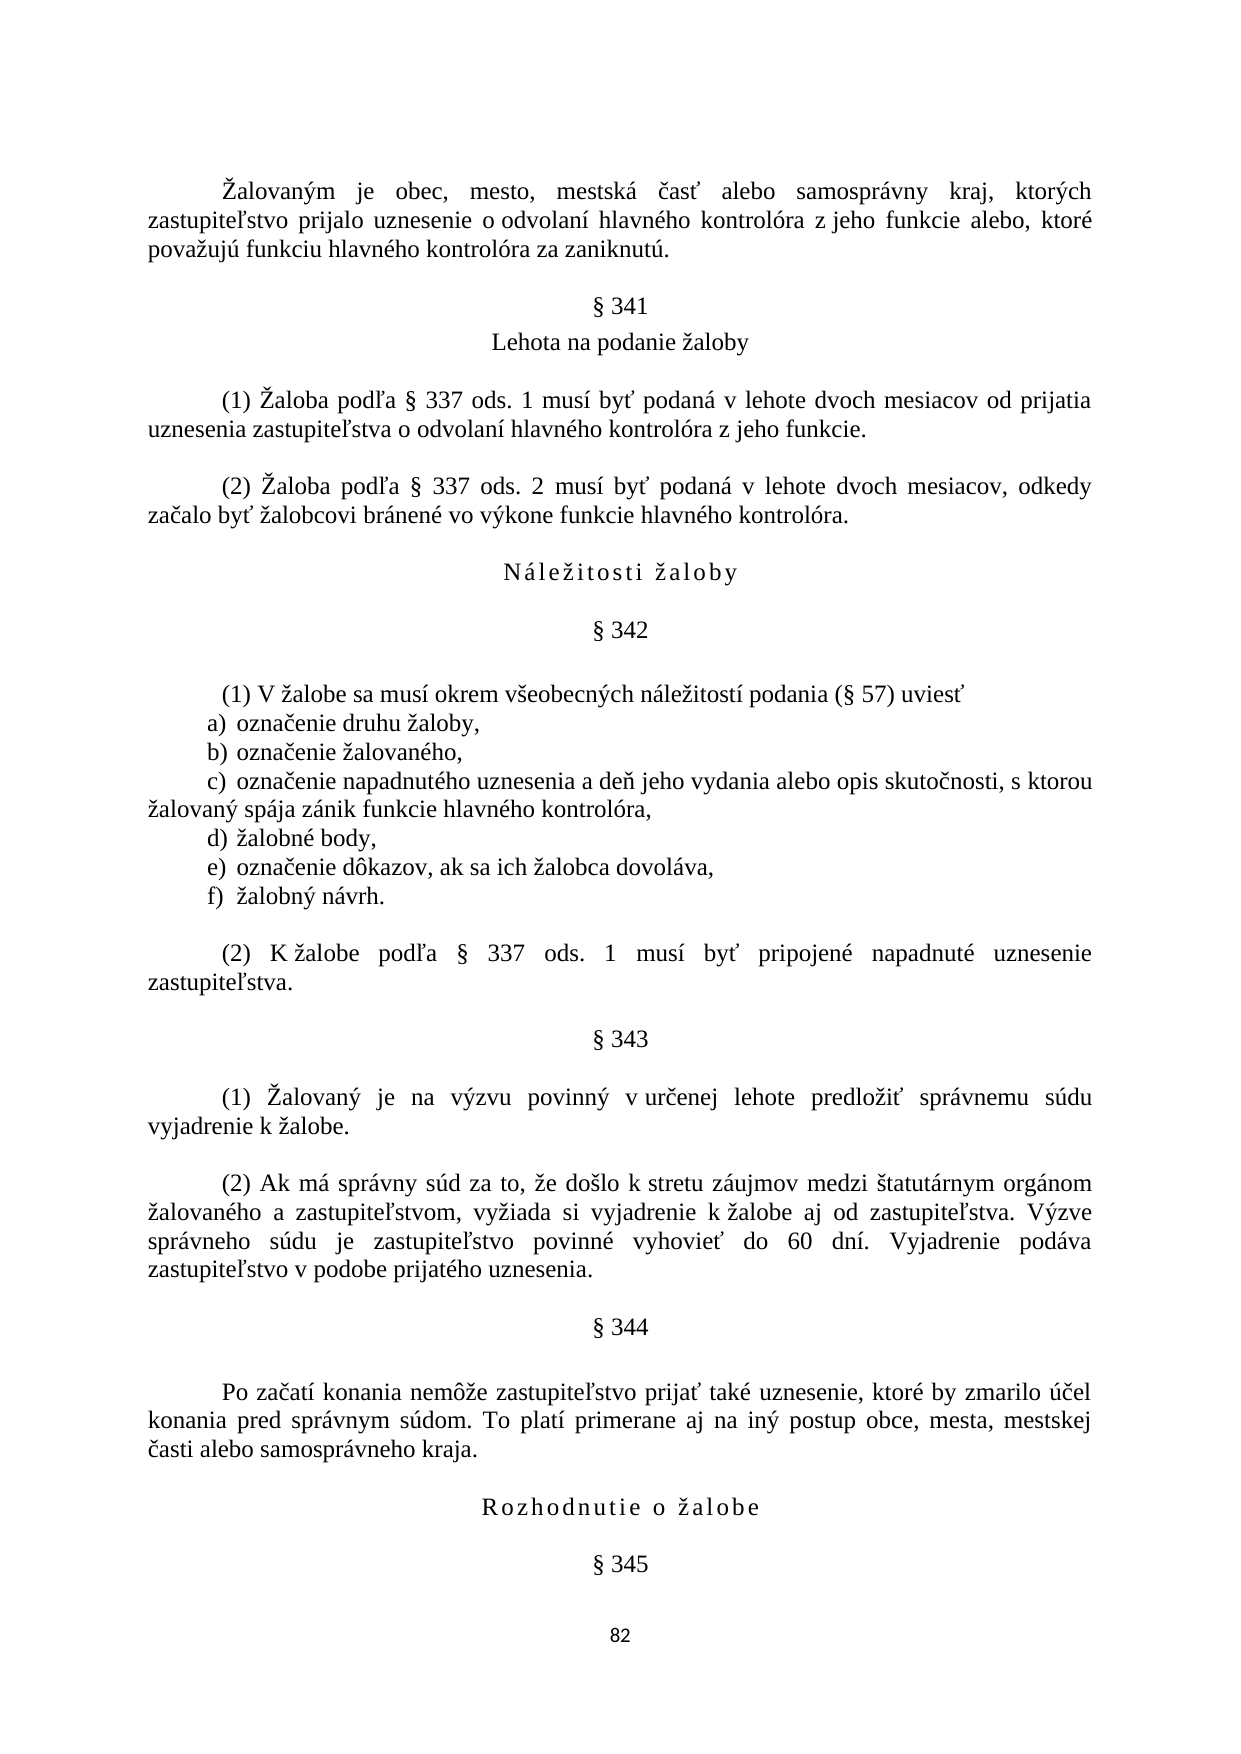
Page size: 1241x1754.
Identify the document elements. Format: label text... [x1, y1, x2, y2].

list označenie dôkazov, ak sa ich žalobca dovoláva, [148, 852, 1092, 881]
list žalobný návrh. [148, 881, 1092, 909]
text Po začatí konania nemôže zastupiteľstvo prijať také uznesenie, ktoré by zmarilo účel konania pred správnym súdom. To platí primerane aj na iný postup obce, mesta, mestskej časti alebo samosprávneho kraja. [148, 1377, 1092, 1463]
text § 344 [148, 1312, 1092, 1348]
text Lehota na podanie žaloby [148, 327, 1092, 356]
list označenie žalovaného, [148, 737, 1092, 766]
text § 341 [148, 291, 1092, 327]
list žalobné body, [148, 823, 1092, 852]
text (2) Žaloba podľa § 337 ods. 2 musí byť podaná v lehote dvoch mesiacov, odkedy začalo byť žalobcovi bránené vo výkone funkcie hlavného kontrolóra. [148, 471, 1092, 529]
text Rozhodnutie o žalobe [148, 1492, 1092, 1521]
text Žalovaným je obec, mesto, mestská časť alebo samosprávny kraj, ktorých zastupiteľstvo prijalo uznesenie o odvolaní hlavného kontrolóra z jeho funkcie alebo, ktoré považujú funkciu hlavného kontrolóra za zaniknutú. [148, 176, 1092, 263]
text (2) K žalobe podľa § 337 ods. 1 musí byť pripojené napadnuté uznesenie zastupiteľstva. [148, 938, 1092, 996]
text § 345 [148, 1549, 1092, 1585]
text § 342 [148, 615, 1092, 651]
list označenie druhu žaloby, [148, 708, 1092, 737]
text (1) Žaloba podľa § 337 ods. 1 musí byť podaná v lehote dvoch mesiacov od prijatia uznesenia zastupiteľstva o odvolaní hlavného kontrolóra z jeho funkcie. [148, 385, 1092, 442]
text Náležitosti žaloby [148, 557, 1092, 586]
text (1) Žalovaný je na výzvu povinný v určenej lehote predložiť správnemu súdu vyjadrenie k žalobe. [148, 1082, 1092, 1139]
text (2) Ak má správny súd za to, že došlo k stretu záujmov medzi štatutárnym orgánom žalovaného a zastupiteľstvom, vyžiada si vyjadrenie k žalobe aj od zastupiteľstva. Výzve správneho súdu je zastupiteľstvo povinné vyhovieť do 60 dní. Vyjadrenie podáva zastupiteľstvo v podobe prijatého uznesenia. [148, 1168, 1092, 1283]
list označenie napadnutého uznesenia a deň jeho vydania alebo opis skutočnosti, s ktorou žalovaný spája zánik funkcie hlavného kontrolóra, [148, 766, 1092, 823]
text § 343 [148, 1024, 1092, 1053]
text (1) V žalobe sa musí okrem všeobecných náležitostí podania (§ 57) uviesť [148, 679, 1092, 708]
